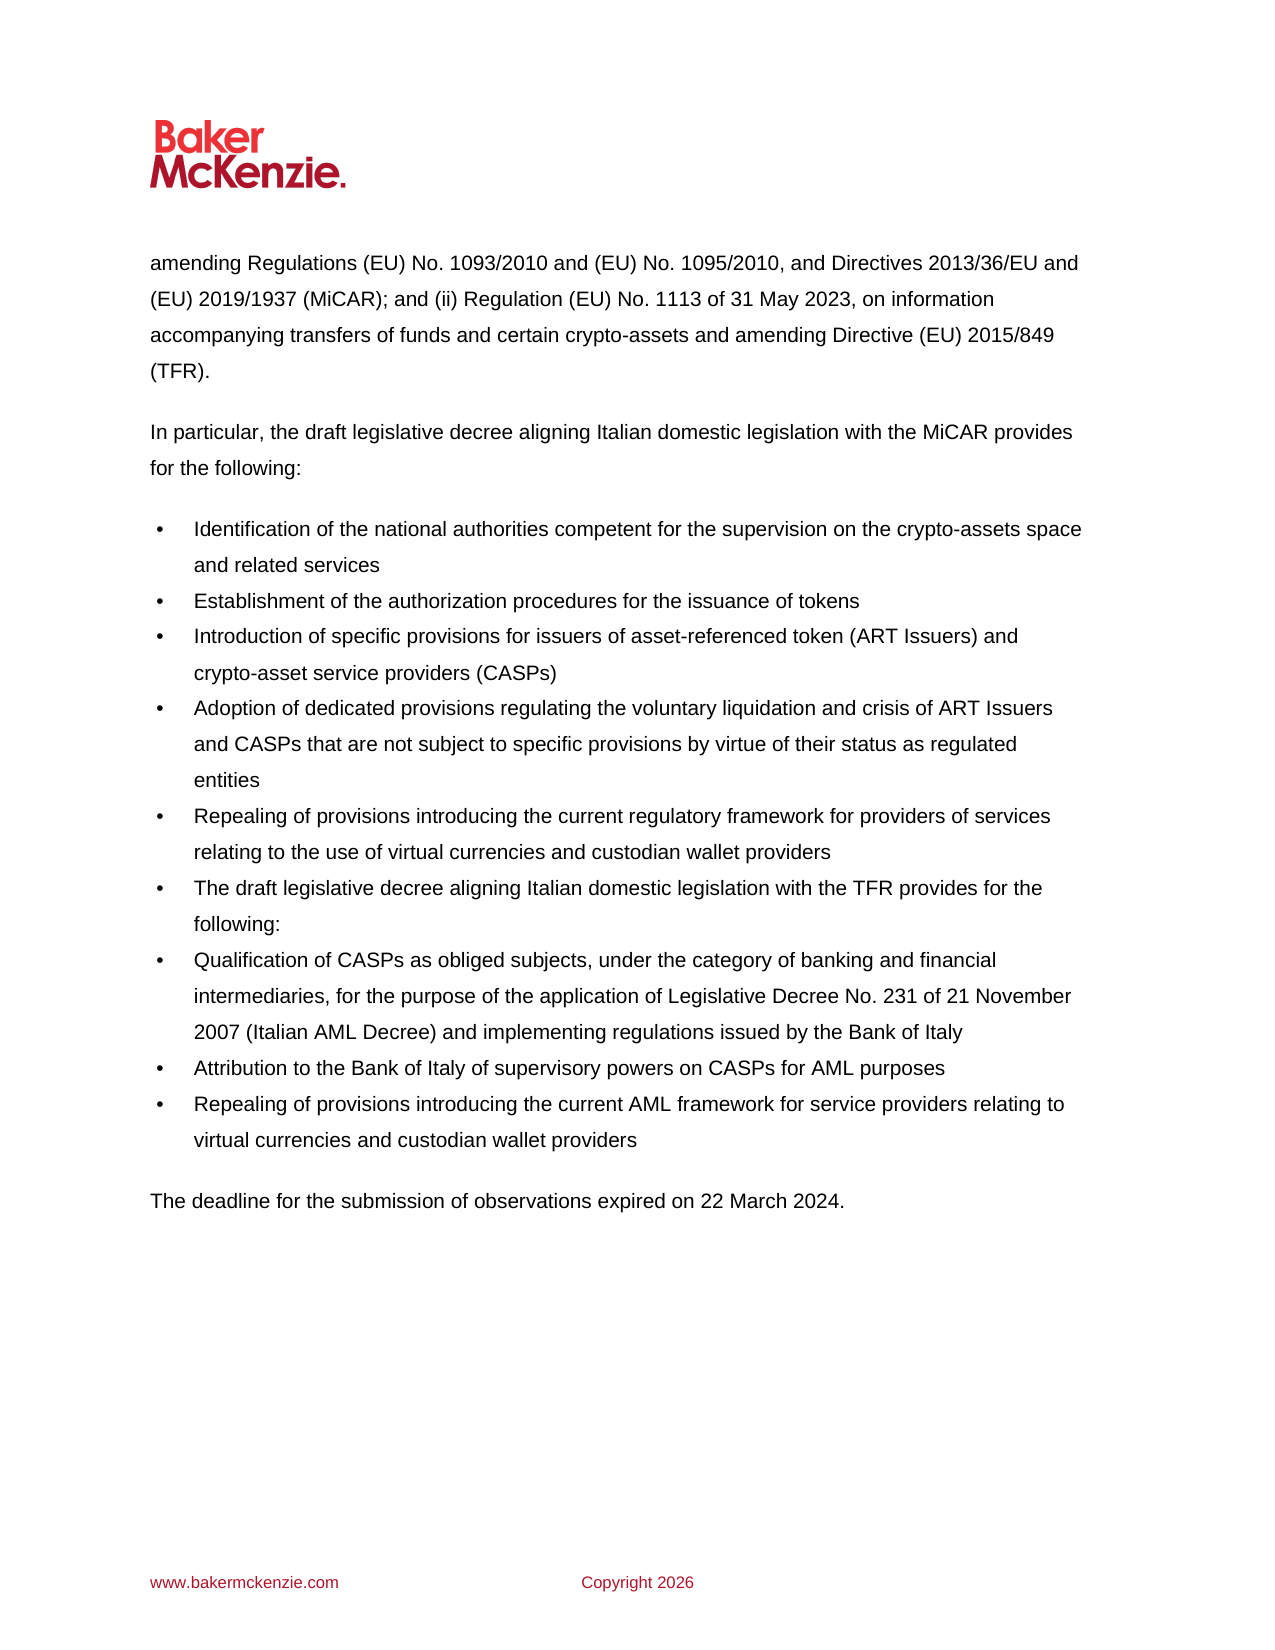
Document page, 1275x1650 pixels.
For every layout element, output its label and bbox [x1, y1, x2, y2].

picture [150, 120, 346, 189]
